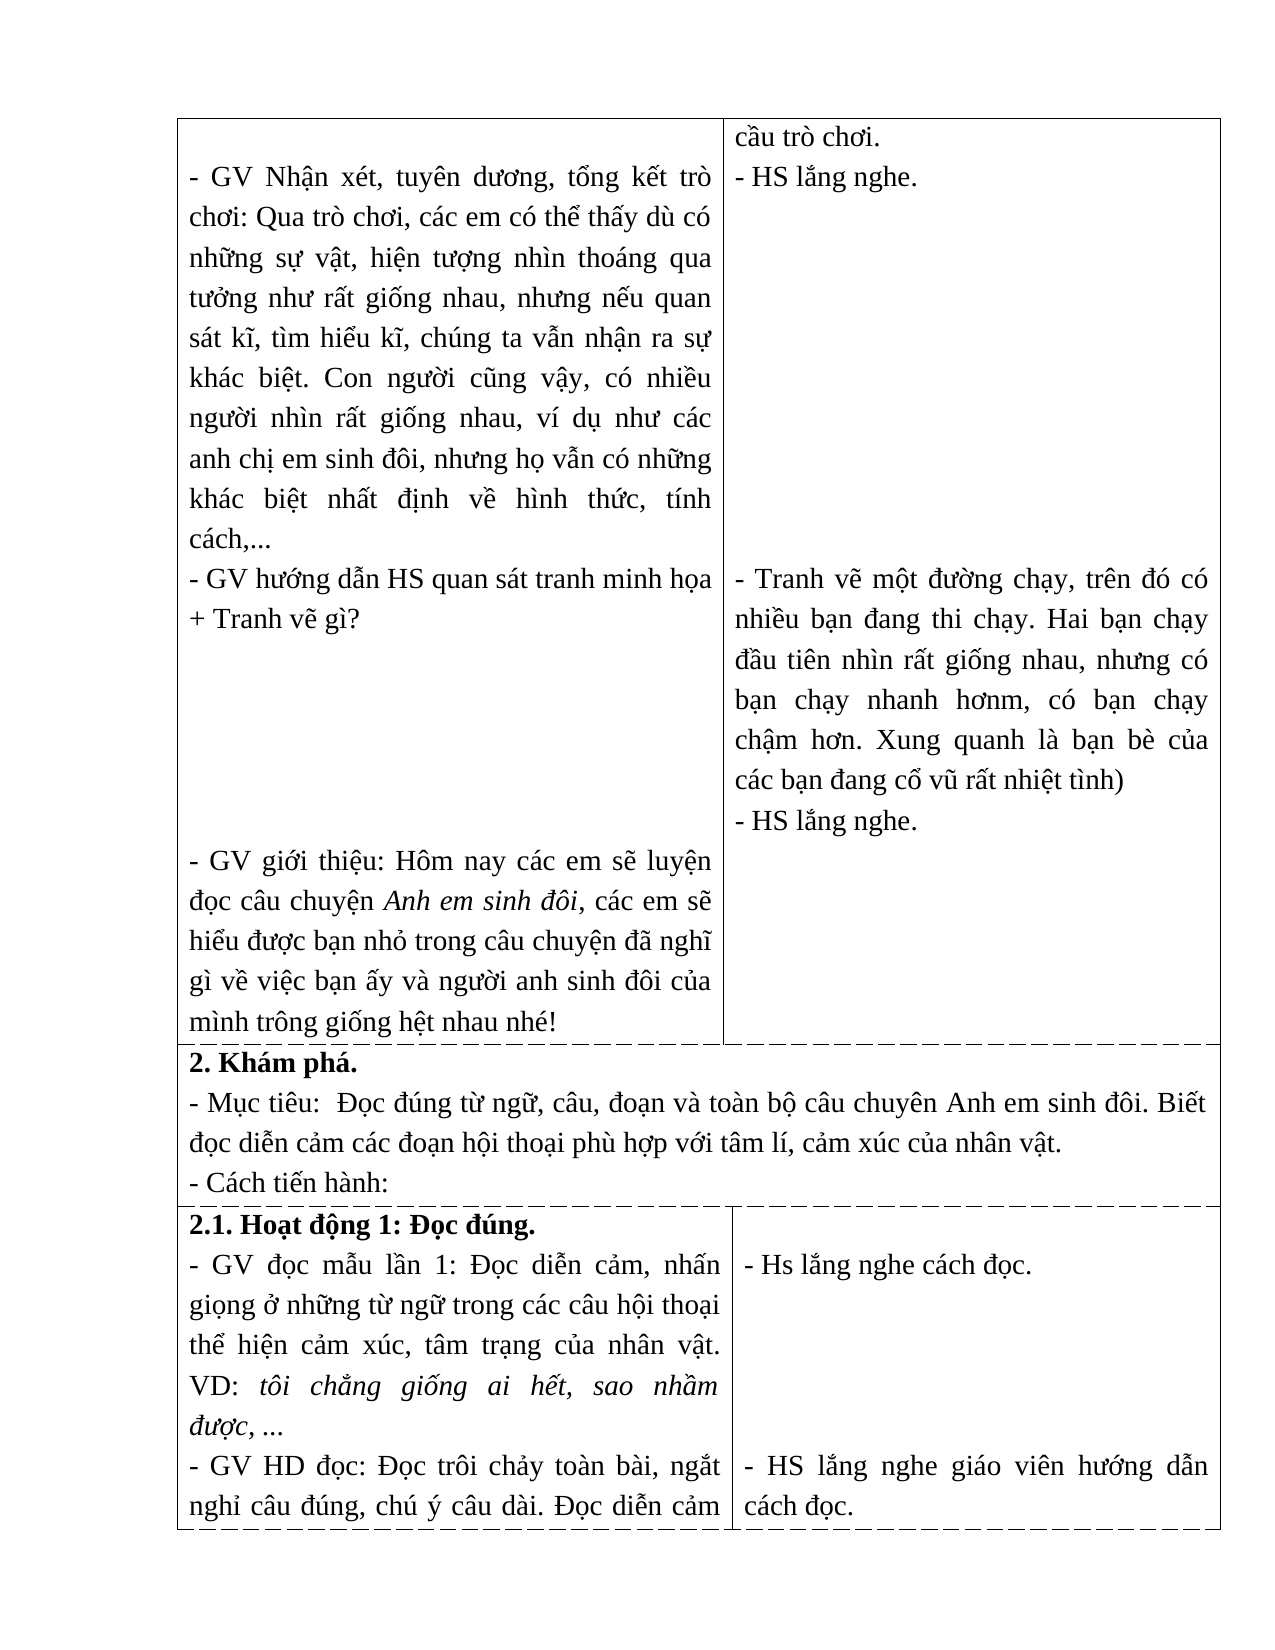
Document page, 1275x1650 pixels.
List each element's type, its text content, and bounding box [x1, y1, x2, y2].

table_cell 2. Khám phá. - Mục tiêu: Đọc đúng từ ngữ, câu, đoạn và toàn bộ câu chuyên Anh em sinh đôi. Biết đọc diễn cảm các đoạn hội thoại phù hợp với tâm lí, cảm xúc của nhân vật. - Cách tiến hành: [178, 1044, 1220, 1206]
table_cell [178, 119, 723, 1044]
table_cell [724, 119, 1220, 1044]
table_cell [733, 1206, 1220, 1528]
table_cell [178, 1206, 732, 1528]
